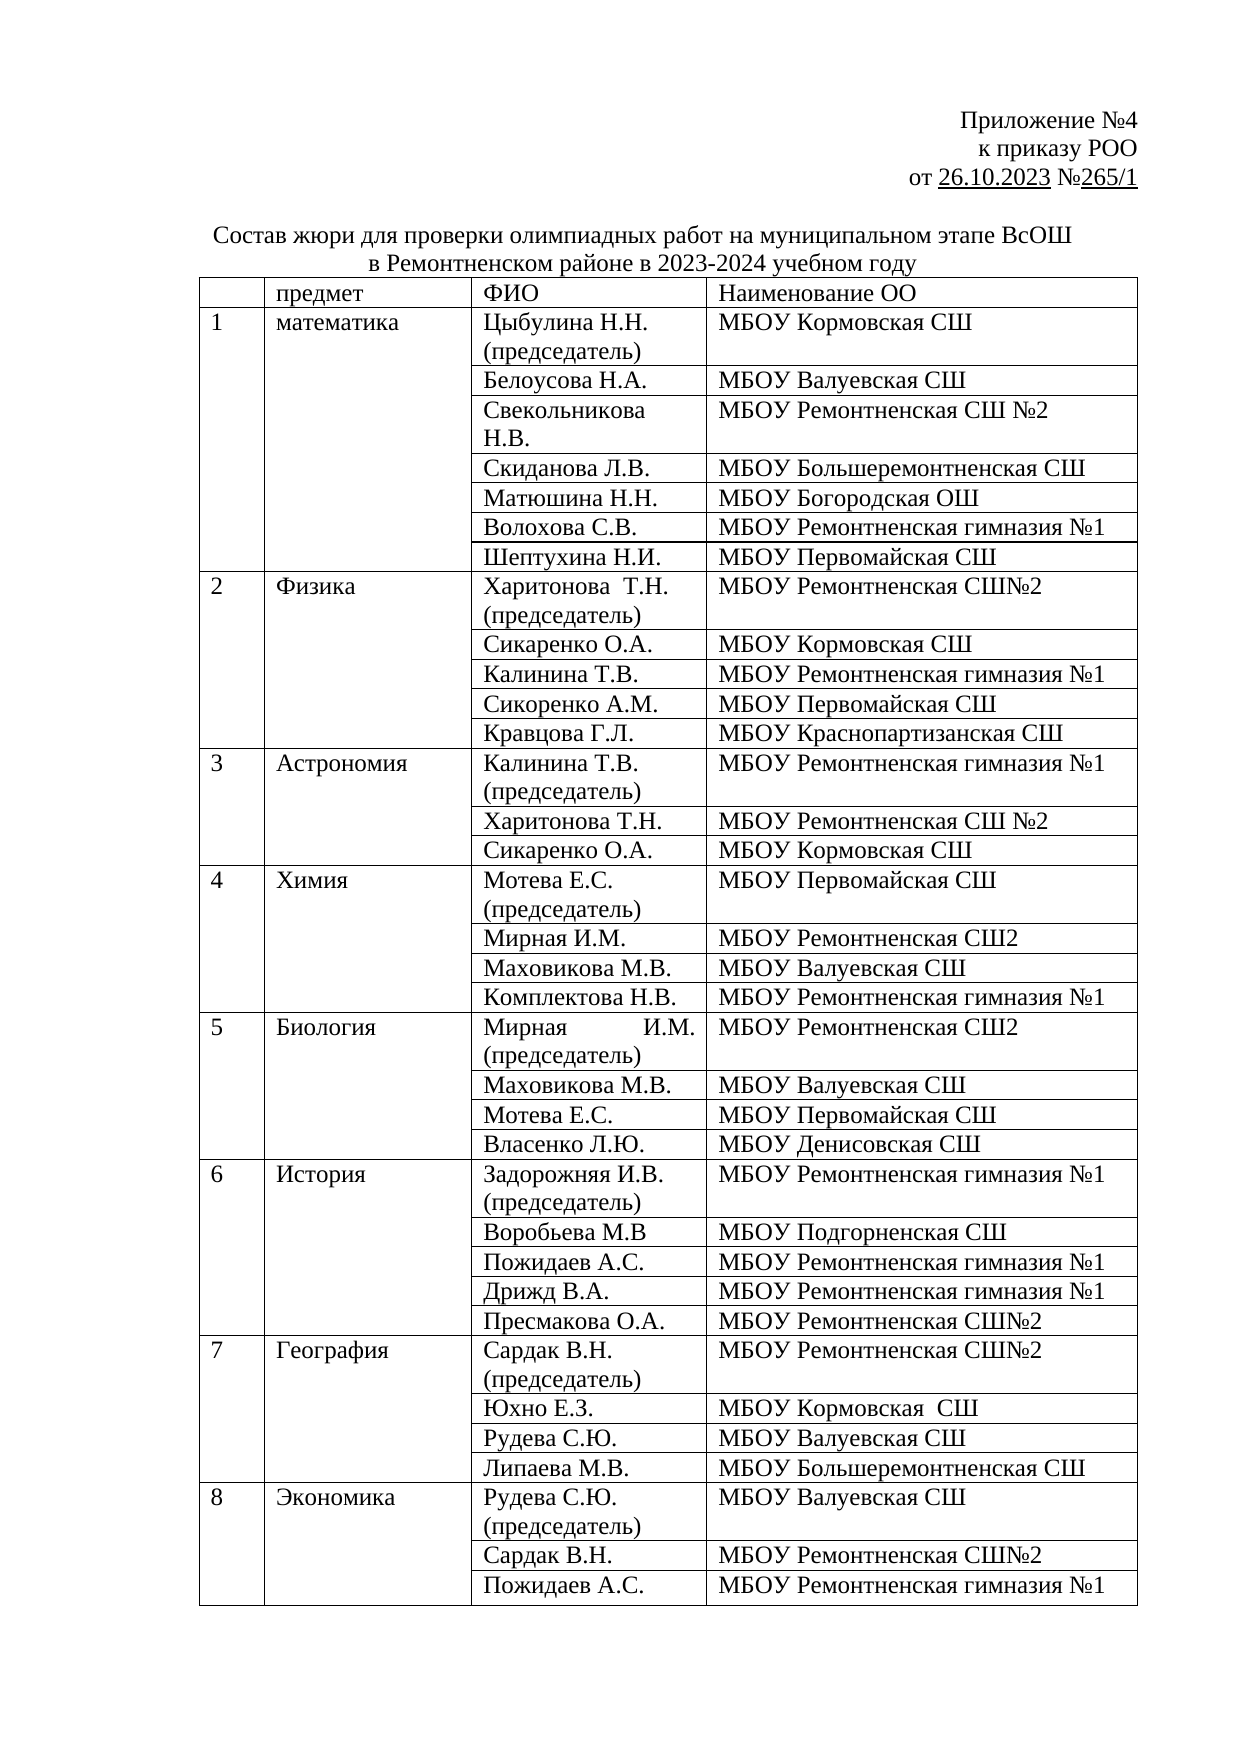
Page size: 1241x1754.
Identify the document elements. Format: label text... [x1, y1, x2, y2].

text от 26.10.2023 №265/1 [148, 162, 1138, 191]
table_cell Волохова С.В. [472, 513, 706, 541]
table_cell 3 [200, 749, 264, 865]
table_cell МБОУ Ремонтненская гимназия №1 [707, 513, 1137, 541]
text Состав жюри для проверки олимпиадных работ на муниципальном этапе ВсОШ [148, 220, 1138, 248]
table_cell Власенко Л.Ю. [472, 1130, 706, 1158]
table_cell Пожидаев А.С. [472, 1571, 706, 1605]
table_cell Шептухина Н.И. [472, 543, 706, 571]
table_cell Дрижд В.А. [472, 1277, 706, 1305]
table_cell 8 [200, 1483, 264, 1605]
table_cell Харитонова Т.Н. (председатель) [472, 572, 706, 629]
table_cell МБОУ Ремонтненская СШ2 [707, 1013, 1137, 1070]
table_cell Мирная И.М. [472, 924, 706, 952]
table_cell МБОУ Подгорненская СШ [707, 1218, 1137, 1246]
table_cell Мотева Е.С. (председатель) [472, 866, 706, 923]
table_cell История [265, 1160, 471, 1335]
table_cell МБОУ Ремонтненская СШ№2 [707, 572, 1137, 629]
text Приложение №4 [148, 105, 1138, 133]
table_cell Калинина Т.В. [472, 660, 706, 688]
table_cell География [265, 1336, 471, 1482]
table_cell 2 [200, 572, 264, 747]
table_cell МБОУ Кормовская СШ [707, 308, 1137, 365]
table_cell МБОУ Кормовская СШ [707, 836, 1137, 865]
table_cell МБОУ Валуевская СШ [707, 1483, 1137, 1540]
table_cell Скиданова Л.В. [472, 454, 706, 482]
table_cell 4 [200, 866, 264, 1012]
table_cell Пожидаев А.С. [472, 1247, 706, 1276]
table_cell Химия [265, 866, 471, 1012]
table_cell МБОУ Валуевская СШ [707, 366, 1137, 394]
table_cell 1 [200, 308, 264, 571]
table_cell МБОУ Большеремонтненская СШ [707, 1453, 1137, 1482]
table_cell Липаева М.В. [472, 1453, 706, 1482]
table_cell МБОУ Первомайская СШ [707, 866, 1137, 923]
table_cell МБОУ Богородская ОШ [707, 483, 1137, 512]
table_header [200, 278, 264, 307]
table_cell Калинина Т.В. (председатель) [472, 749, 706, 806]
table_cell МБОУ Ремонтненская гимназия №1 [707, 1277, 1137, 1305]
table_cell Сикаренко О.А. [472, 630, 706, 659]
table_cell Сардак В.Н. (председатель) [472, 1336, 706, 1393]
table_cell Сикаренко О.А. [472, 836, 706, 865]
table_cell Маховикова М.В. [472, 954, 706, 982]
table_cell МБОУ Ремонтненская СШ№2 [707, 1541, 1137, 1569]
table_cell МБОУ Денисовская СШ [707, 1130, 1137, 1158]
text к приказу РОО [148, 133, 1138, 162]
table_cell Воробьева М.В [472, 1218, 706, 1246]
table_cell Кравцова Г.Л. [472, 719, 706, 747]
table_cell Комплектова Н.В. [472, 983, 706, 1012]
table_cell МБОУ Ремонтненская гимназия №1 [707, 1247, 1137, 1276]
table_cell МБОУ Первомайская СШ [707, 689, 1137, 718]
table_cell МБОУ Ремонтненская гимназия №1 [707, 660, 1137, 688]
table_cell Матюшина Н.Н. [472, 483, 706, 512]
table_cell МБОУ Ремонтненская гимназия №1 [707, 1160, 1137, 1217]
table_cell Экономика [265, 1483, 471, 1605]
table_cell МБОУ Валуевская СШ [707, 1424, 1137, 1452]
table_cell МБОУ Ремонтненская гимназия №1 [707, 983, 1137, 1012]
table_cell МБОУ Валуевская СШ [707, 954, 1137, 982]
table_cell Харитонова Т.Н. [472, 807, 706, 835]
table_cell Юхно Е.З. [472, 1394, 706, 1423]
table_cell МБОУ Первомайская СШ [707, 1100, 1137, 1129]
table_cell Задорожняя И.В. (председатель) [472, 1160, 706, 1217]
table_cell Белоусова Н.А. [472, 366, 706, 394]
table_cell МБОУ Ремонтненская СШ№2 [707, 1336, 1137, 1393]
table_cell Пресмакова О.А. [472, 1306, 706, 1335]
table_cell Астрономия [265, 749, 471, 865]
table_cell МБОУ Ремонтненская СШ№2 [707, 1306, 1137, 1335]
table_cell Биология [265, 1013, 471, 1158]
table_header ФИО [472, 278, 706, 307]
table_cell 6 [200, 1160, 264, 1335]
table_cell Рудева С.Ю. [472, 1424, 706, 1452]
table_cell Сикоренко А.М. [472, 689, 706, 718]
text в Ремонтненском районе в 2023-2024 учебном году [148, 248, 1138, 277]
table_cell Сардак В.Н. [472, 1541, 706, 1569]
table_cell МБОУ Краснопартизанская СШ [707, 719, 1137, 747]
table_cell МБОУ Первомайская СШ [707, 543, 1137, 571]
table_cell Свекольникова Н.В. [472, 396, 706, 453]
table_cell 7 [200, 1336, 264, 1482]
table_cell 5 [200, 1013, 264, 1158]
table_cell МБОУ Ремонтненская гимназия №1 [707, 749, 1137, 806]
table_cell МБОУ Ремонтненская СШ №2 [707, 807, 1137, 835]
table_cell МБОУ Ремонтненская СШ2 [707, 924, 1137, 952]
table_cell МБОУ Кормовская СШ [707, 630, 1137, 659]
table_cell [707, 1571, 1137, 1605]
table_cell Мирная И.М. (председатель) [472, 1013, 706, 1070]
table_cell МБОУ Валуевская СШ [707, 1071, 1137, 1099]
table_cell Маховикова М.В. [472, 1071, 706, 1099]
table_cell МБОУ Кормовская СШ [707, 1394, 1137, 1423]
table_header Наименование ОО [707, 278, 1137, 307]
table_cell Физика [265, 572, 471, 747]
table_header предмет [265, 278, 471, 307]
table_cell Рудева С.Ю. (председатель) [472, 1483, 706, 1540]
table_cell Мотева Е.С. [472, 1100, 706, 1129]
table_cell МБОУ Большеремонтненская СШ [707, 454, 1137, 482]
table_cell МБОУ Ремонтненская СШ №2 [707, 396, 1137, 453]
table_cell Цыбулина Н.Н. (председатель) [472, 308, 706, 365]
table_cell математика [265, 308, 471, 571]
